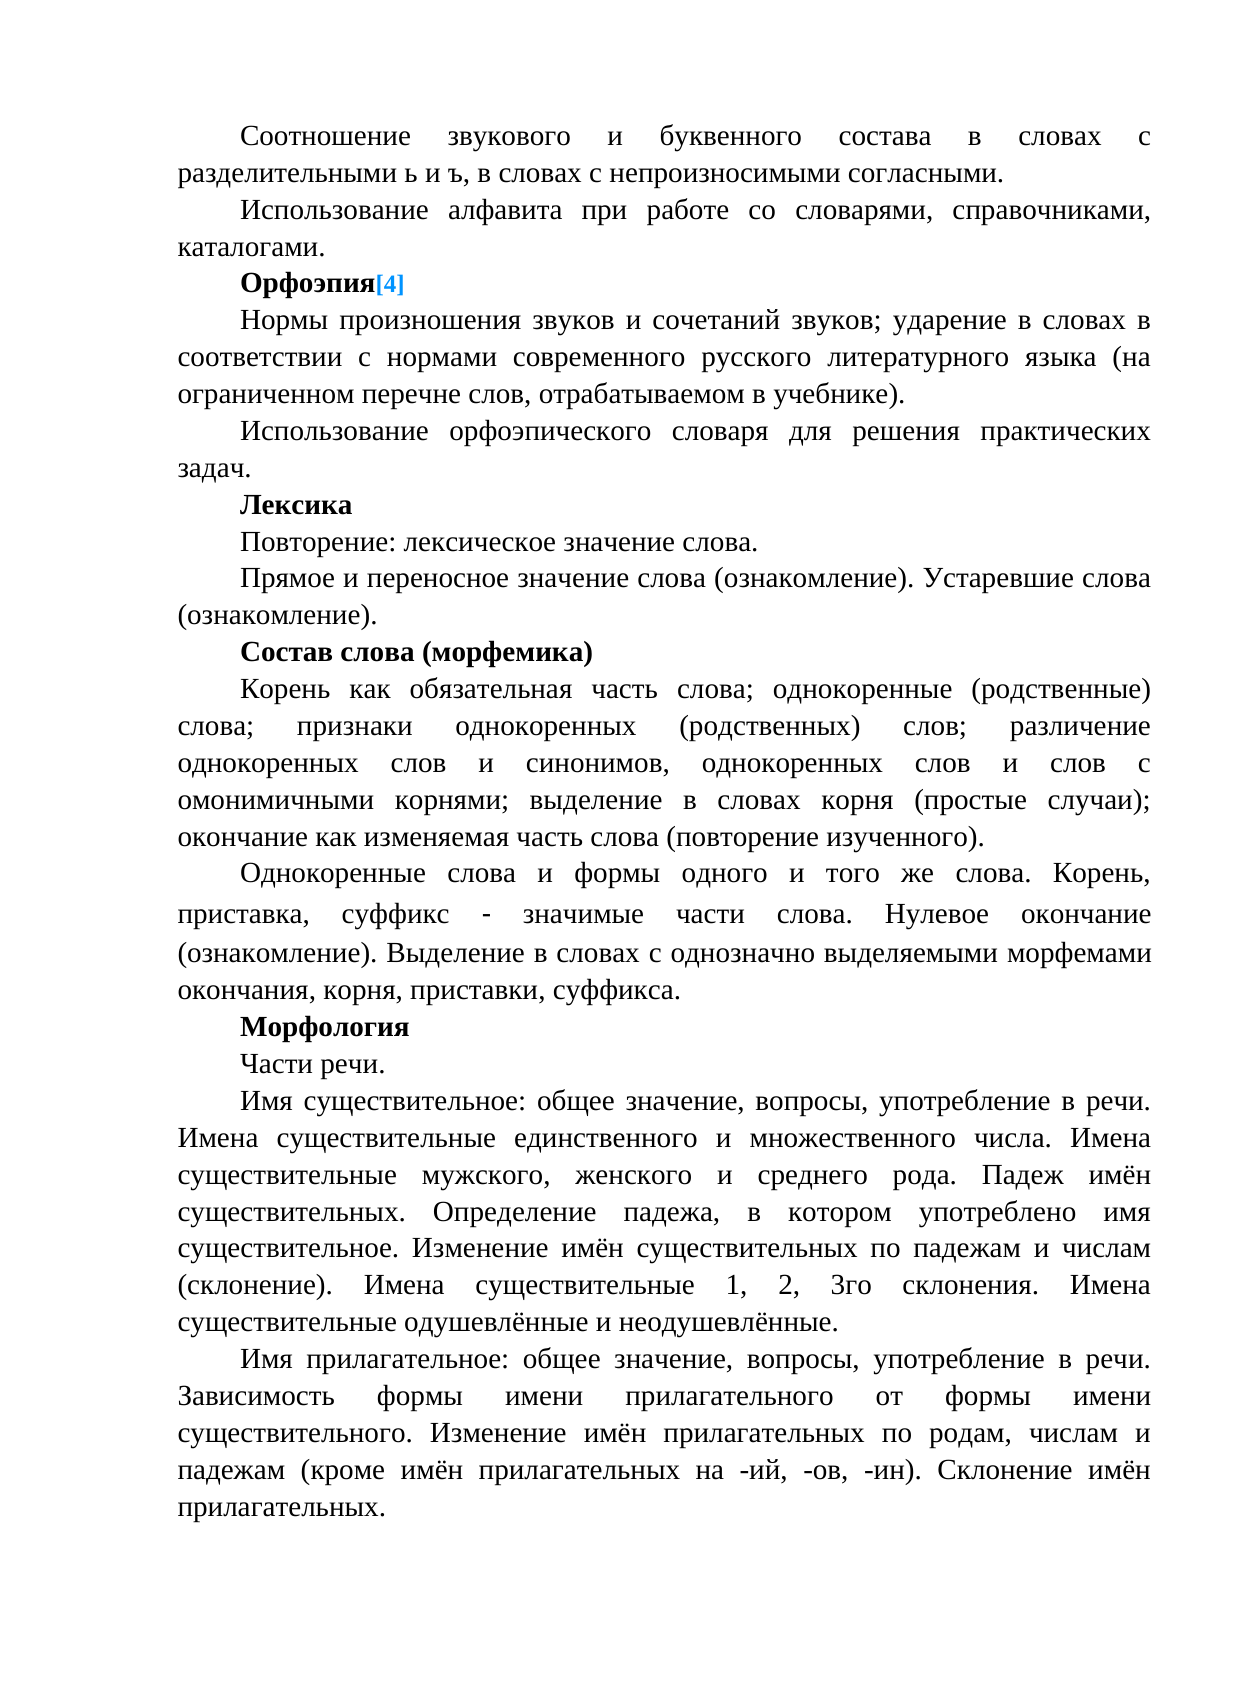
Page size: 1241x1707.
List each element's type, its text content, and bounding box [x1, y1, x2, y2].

text Орфоэпия[4] [177, 266, 1152, 299]
text Морфология [177, 1009, 1152, 1043]
text Части речи. [177, 1046, 1152, 1080]
text Использование алфавита при работе со словарями, справочниками, каталогами. [177, 192, 1152, 262]
text Имя прилагательное: общее значение, вопросы, употребление в речи. Зависимость формы имени прилагательного от формы имени существительного. Изменение имён прилагательных по родам, числам и падежам (кроме имён прилагательных на -ий, -ов, -ин). Склонение имён прилагательных. [177, 1341, 1152, 1522]
text Корень как обязательная часть слова; однокоренные (родственные) слова; признаки однокоренных (родственных) слов; различение однокоренных слов и синонимов, однокоренных слов и слов с омонимичными корнями; выделение в словах корня (простые случаи); окончание как изменяемая часть слова (повторение изученного). [177, 671, 1152, 852]
text Состав слова (морфемика) [177, 634, 1152, 668]
text Однокоренные слова и формы одного и того же слова. Корень, приставка, суффикс ‑ значимые части слова. Нулевое окончание (ознакомление). Выделение в словах с однозначно выделяемыми морфемами окончания, корня, приставки, суффикса. [177, 856, 1152, 1006]
text Соотношение звукового и буквенного состава в словах с разделительными ь и ъ, в словах с непроизносимыми согласными. [177, 118, 1152, 188]
text Использование орфоэпического словаря для решения практических задач. [177, 413, 1152, 483]
text Имя существительное: общее значение, вопросы, употребление в речи. Имена существительные единственного и множественного числа. Имена существительные мужского, женского и среднего рода. Падеж имён существительных. Определение падежа, в котором употреблено имя существительное. Изменение имён существительных по падежам и числам (склонение). Имена существительные 1, 2, 3го склонения. Имена существительные одушевлённые и неодушевлённые. [177, 1083, 1152, 1338]
text Нормы произношения звуков и сочетаний звуков; ударение в словах в соответствии с нормами современного русского литературного языка (на ограниченном перечне слов, отрабатываемом в учебнике). [177, 302, 1152, 410]
text Прямое и переносное значение слова (ознакомление). Устаревшие слова (ознакомление). [177, 561, 1152, 631]
text Лексика [177, 487, 1152, 520]
text Повторение: лексическое значение слова. [177, 524, 1152, 557]
